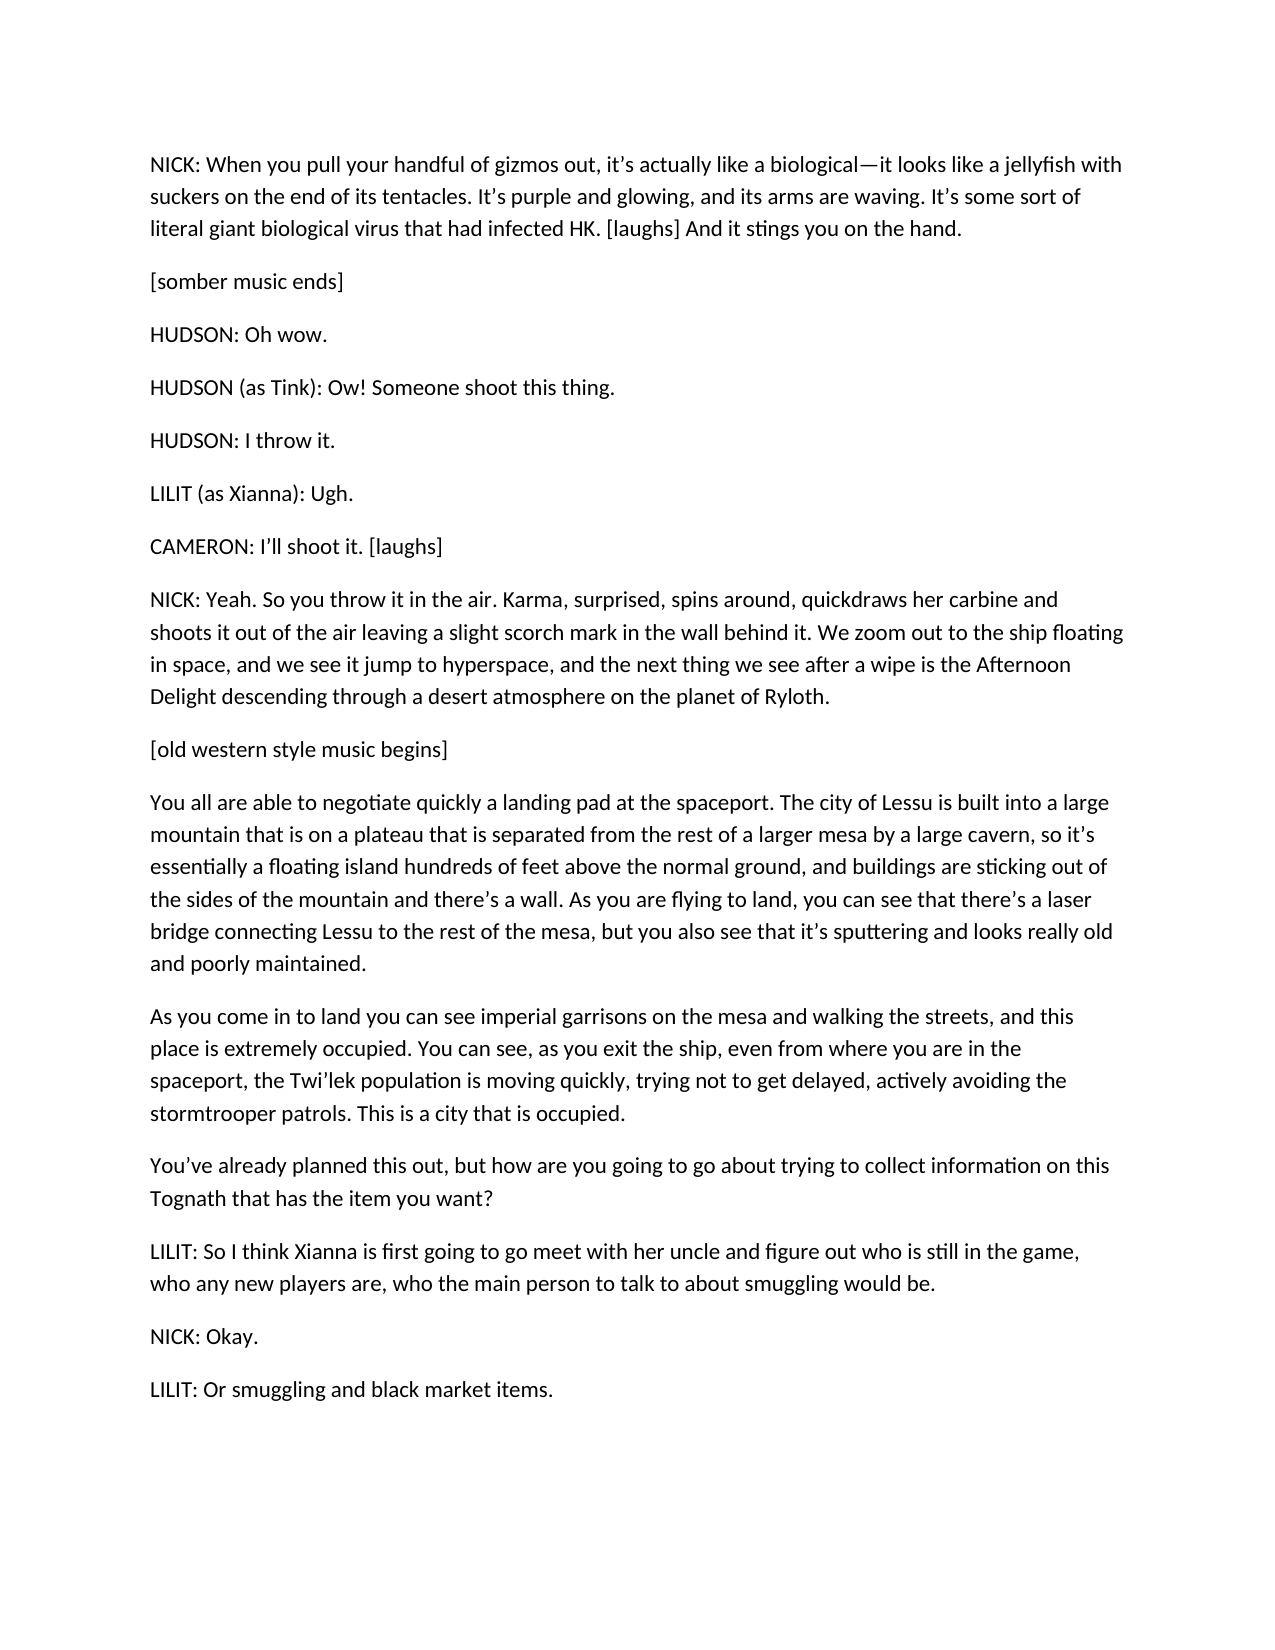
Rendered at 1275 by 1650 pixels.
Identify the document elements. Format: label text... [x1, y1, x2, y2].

text As you come in to land you can see imperial garrisons on the mesa and walking the streets, and this place is extremely occupied. You can see, as you exit the ship, even from where you are in the spaceport, the Twi’lek population is moving quickly, trying not to get delayed, actively avoiding the stormtrooper patrols. This is a city that is occupied. [150, 1002, 1125, 1127]
text LILIT: Or smuggling and black market items. [150, 1375, 1125, 1403]
text [somber music ends] [150, 267, 1125, 295]
text [old western style music begins] [150, 735, 1125, 763]
text NICK: Okay. [150, 1322, 1125, 1350]
text CAMERON: I’ll shoot it. [laughs] [150, 532, 1125, 561]
text You’ve already planned this out, but how are you going to go about trying to collect information on this Tognath that has the item you want? [150, 1152, 1125, 1212]
text HUDSON: Oh wow. [150, 320, 1125, 348]
text LILIT: So I think Xianna is first going to go meet with her uncle and figure out who is still in the game, who any new players are, who the main person to talk to about smuggling would be. [150, 1237, 1125, 1297]
text NICK: When you pull your handful of gizmos out, it’s actually like a biological—it looks like a jellyfish with suckers on the end of its tentacles. It’s purple and glowing, and its arms are waving. It’s some sort of literal giant biological virus that had infected HK. [laughs] And it stings you on the hand. [150, 150, 1125, 242]
text NICK: Yeah. So you throw it in the air. Karma, surprised, spins around, quickdraws her carbine and shoots it out of the air leaving a slight scorch mark in the wall behind it. We zoom out to the ship floating in space, and we see it jump to hyperspace, and the next thing we see after a wipe is the Afternoon Delight descending through a desert atmosphere on the planet of Ryloth. [150, 586, 1125, 710]
text You all are able to negotiate quickly a landing pad at the spaceport. The city of Lessu is built into a large mountain that is on a plateau that is separated from the rest of a larger mesa by a large cavern, so it’s essentially a floating island hundreds of feet above the normal ground, and buildings are sticking out of the sides of the mountain and there’s a wall. As you are flying to land, you can see that there’s a laser bridge connecting Lessu to the rest of the mesa, but you also see that it’s sputtering and looks really old and poorly maintained. [150, 788, 1125, 977]
text HUDSON (as Tink): Ow! Someone shoot this thing. [150, 373, 1125, 401]
text LILIT (as Xianna): Ugh. [150, 479, 1125, 507]
text HUDSON: I throw it. [150, 426, 1125, 454]
